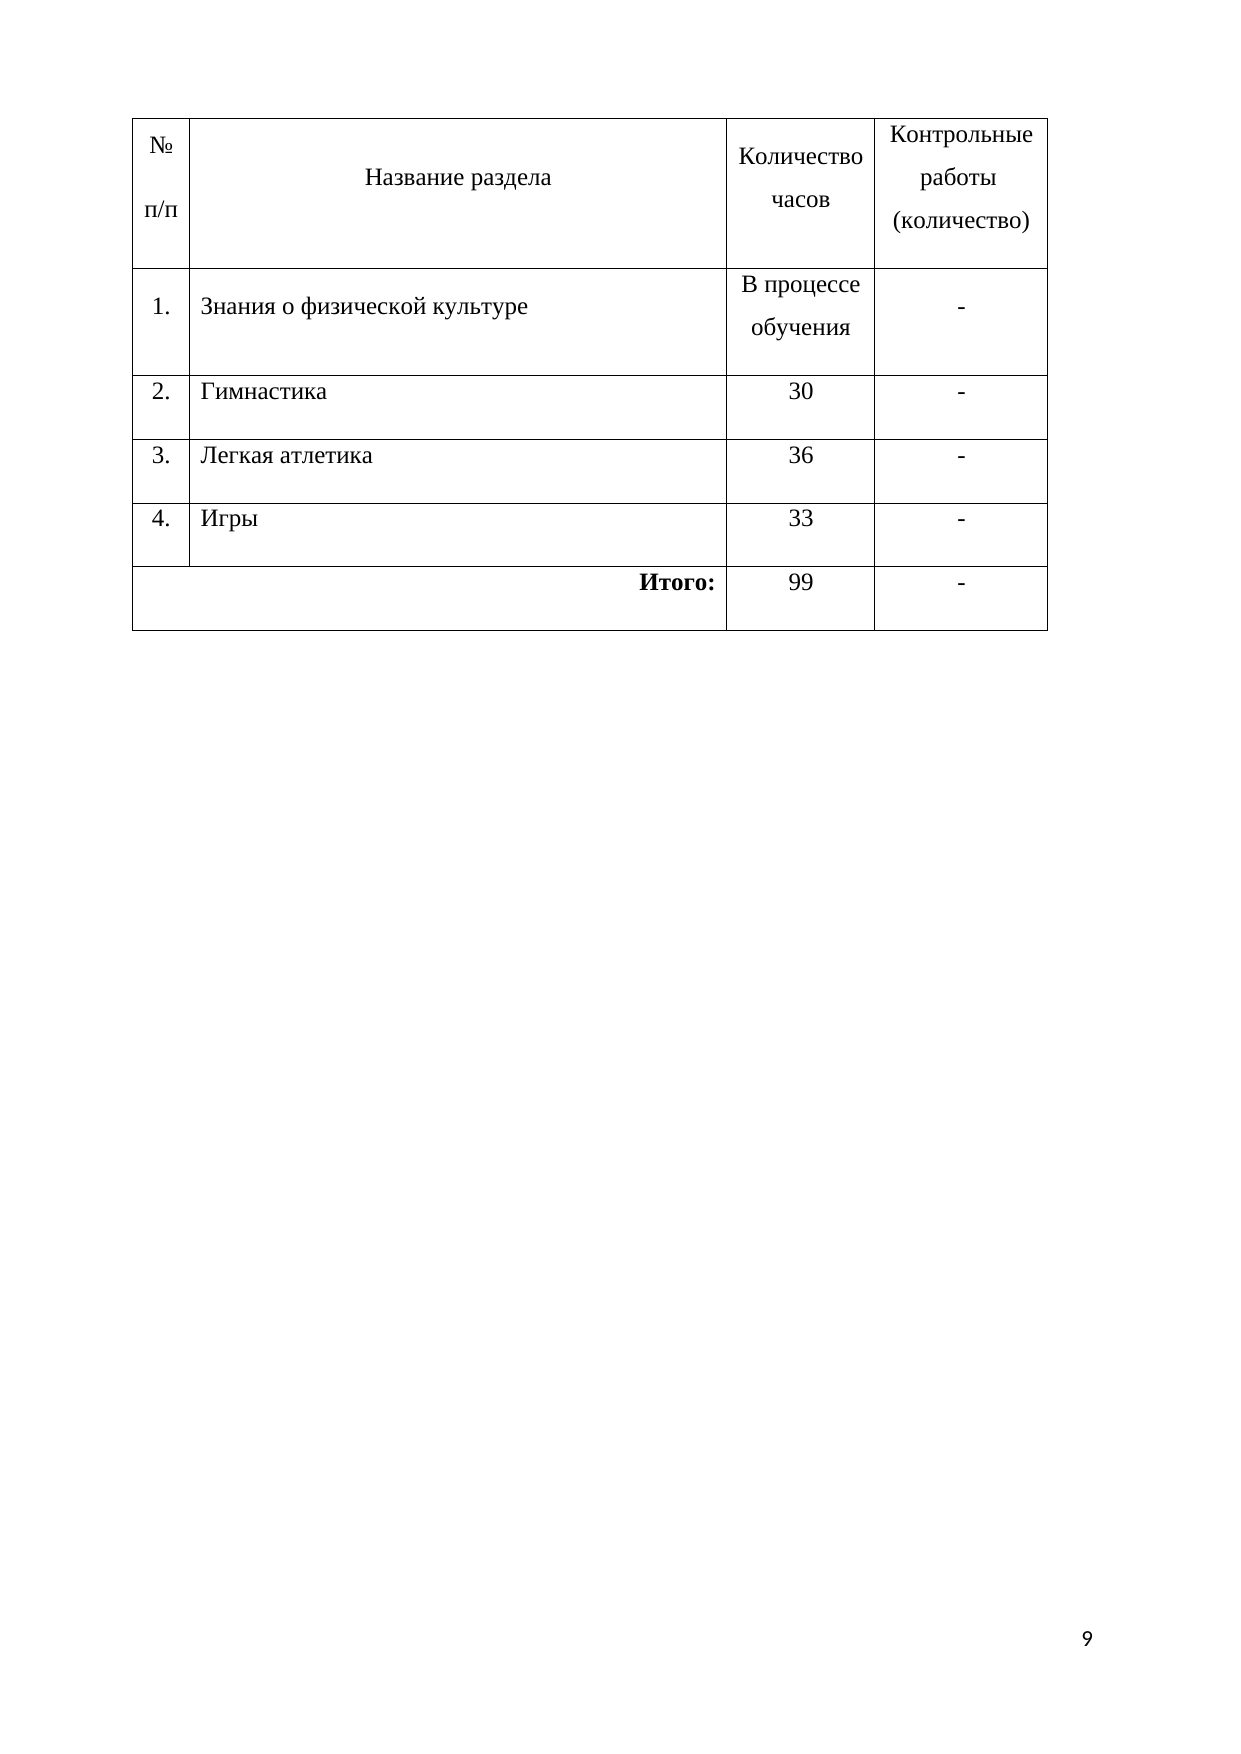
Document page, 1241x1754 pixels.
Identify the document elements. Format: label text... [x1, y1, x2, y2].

table_cell Легкая атлетика [190, 440, 726, 502]
table_cell - [875, 567, 1047, 630]
table_cell Знания о физической культуре [190, 269, 726, 375]
table_cell Гимнастика [190, 376, 726, 439]
table_cell - [875, 269, 1047, 375]
table_cell 33 [727, 504, 874, 566]
table_header Название раздела [190, 119, 726, 268]
table_header Контрольные работы (количество) [875, 119, 1047, 268]
table_cell 3. [133, 440, 189, 502]
table_cell 2. [133, 376, 189, 439]
table_cell 1. [133, 269, 189, 375]
table_cell - [875, 504, 1047, 566]
table_header № п/п [133, 119, 189, 268]
table_cell Итого: [133, 567, 726, 630]
table_cell 30 [727, 376, 874, 439]
table_cell В процессе обучения [727, 269, 874, 375]
table_cell 99 [727, 567, 874, 630]
table_cell Игры [190, 504, 726, 566]
table_header Количество часов [727, 119, 874, 268]
table_cell - [875, 376, 1047, 439]
table_cell - [875, 440, 1047, 502]
table_cell 36 [727, 440, 874, 502]
table_cell 4. [133, 504, 189, 566]
